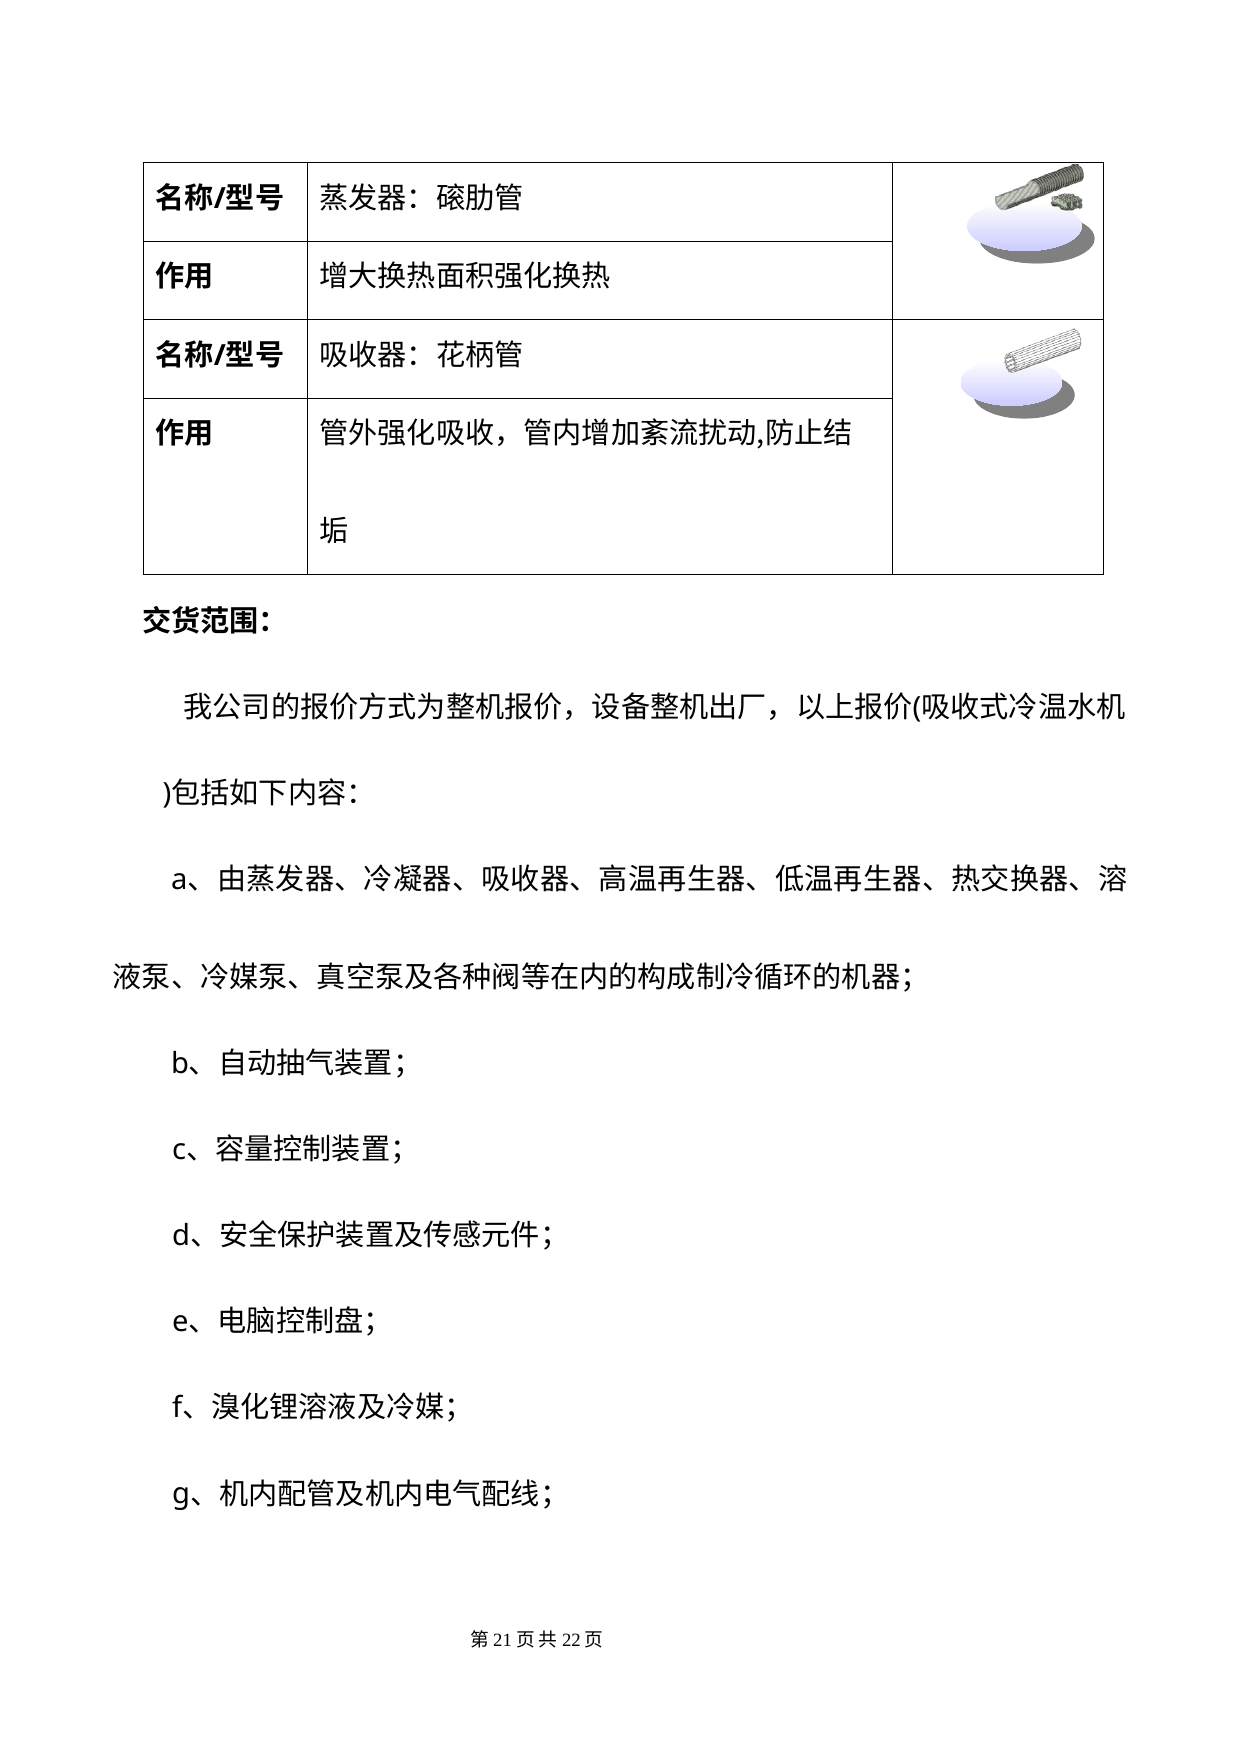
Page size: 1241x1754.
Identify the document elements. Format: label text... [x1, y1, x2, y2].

table_header 蒸发器：磙肋管 [308, 163, 892, 241]
picture [995, 164, 1086, 211]
table_header 名称/型号 [144, 163, 307, 241]
text g、机内配管及机内电气配线； [128, 1447, 1128, 1512]
table_cell 吸收器：花柄管 [308, 320, 892, 398]
table_cell 名称/型号 [144, 320, 307, 398]
text 我公司的报价方式为整机报价，设备整机出厂，以上报价(吸收式冷温水机 [125, 661, 1128, 726]
table_cell [893, 320, 1103, 574]
table_cell 作用 [144, 399, 307, 574]
table_cell 增大换热面积强化换热 [308, 242, 892, 319]
text )包括如下内容： [112, 747, 1128, 812]
table_cell 管外强化吸收，管内增加紊流扰动,防止结垢 [308, 399, 892, 574]
text 交货范围： [112, 575, 1128, 640]
text b、自动抽气装置； [112, 1017, 1128, 1082]
text f、溴化锂溶液及冷媒； [128, 1361, 1128, 1426]
text c、容量控制装置； [128, 1103, 1128, 1168]
text e、电脑控制盘； [128, 1275, 1128, 1340]
table_cell 作用 [144, 242, 307, 319]
text a、由蒸发器、冷凝器、吸收器、高温再生器、低温再生器、热交换器、溶液泵、冷媒泵、真空泵及各种阀等在内的构成制冷循环的机器； [112, 833, 1128, 996]
text d、安全保护装置及传感元件； [128, 1189, 1128, 1254]
table_header [893, 163, 1103, 319]
picture [1003, 328, 1082, 373]
